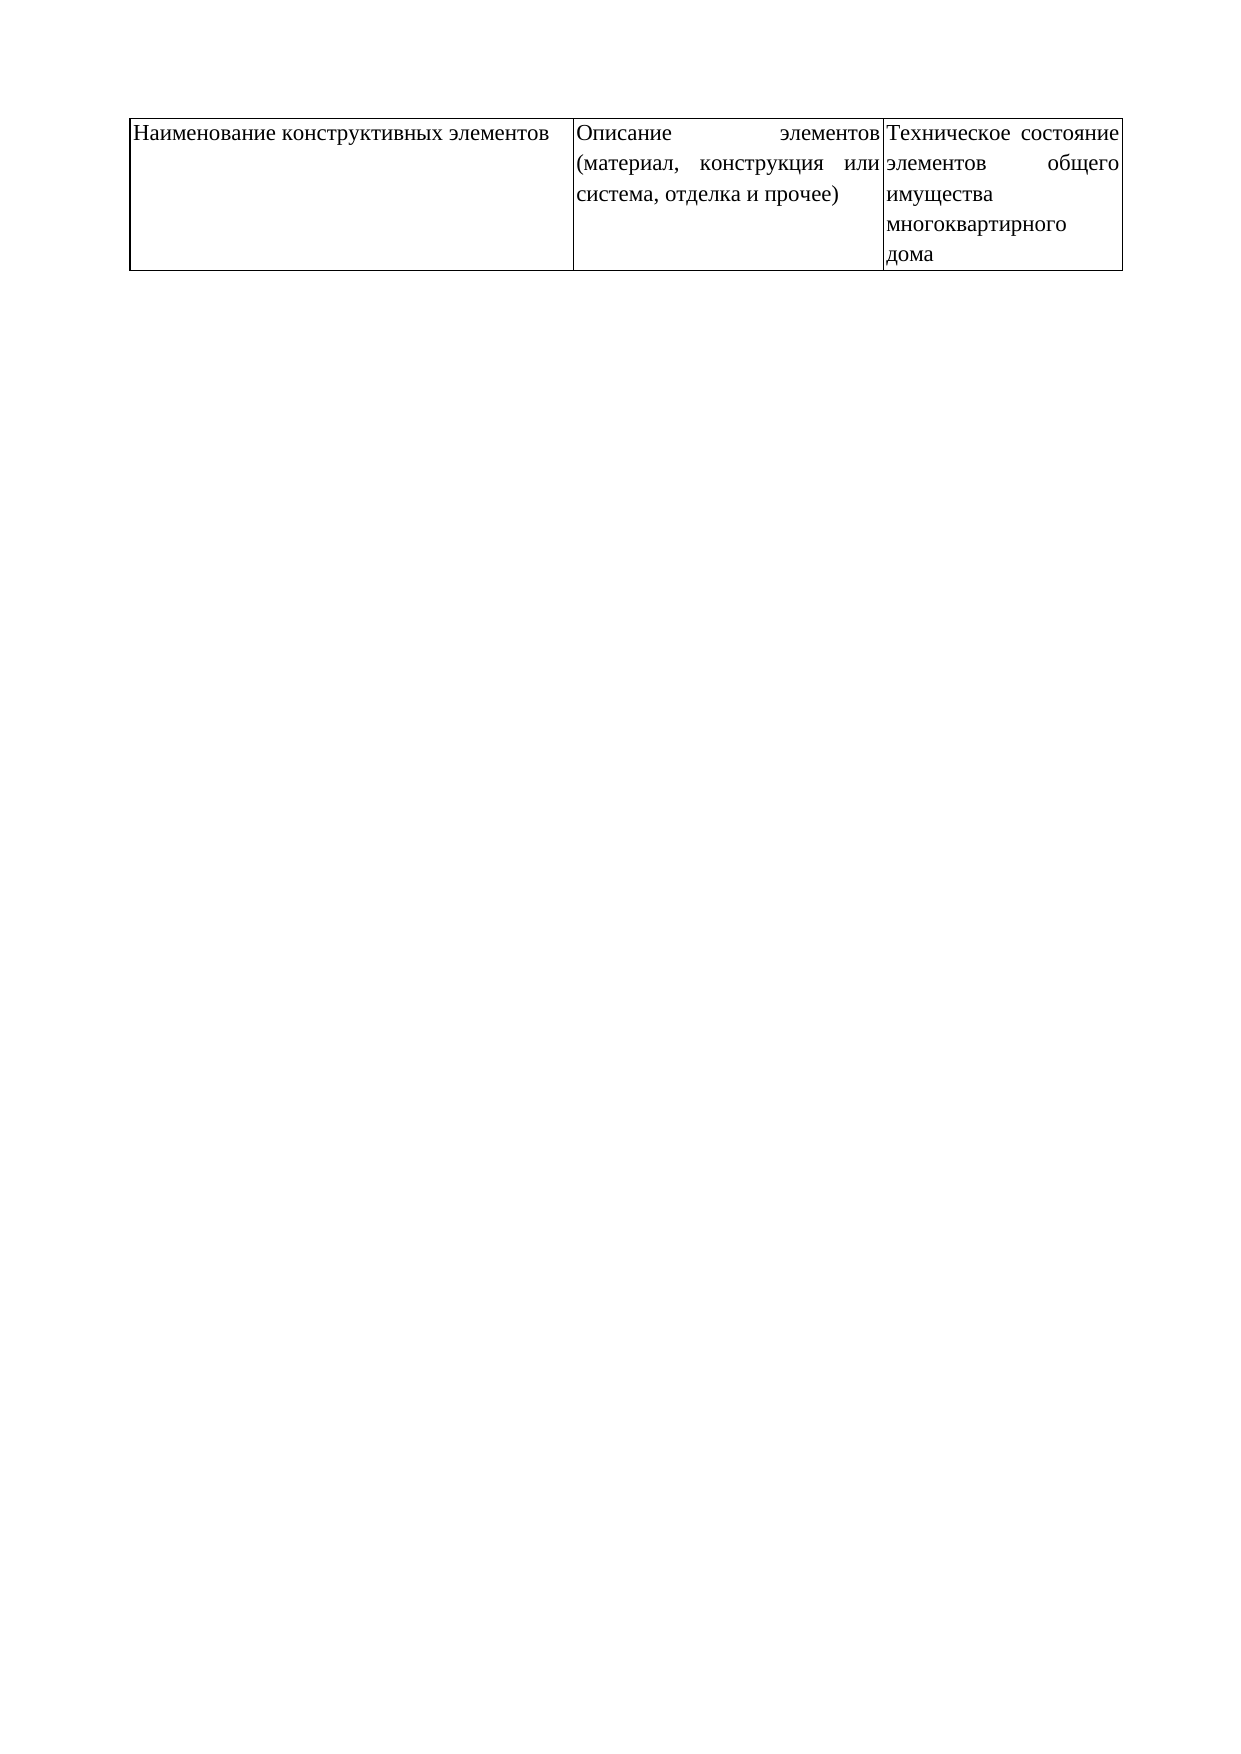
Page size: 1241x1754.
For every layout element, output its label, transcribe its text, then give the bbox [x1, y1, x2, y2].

table_header Техническое состояние элементов общего имущества многоквартирного дома [884, 119, 1122, 270]
table_header Описание элементов (материал, конструкция или система, отделка и прочее) [574, 119, 883, 270]
table_header Наименование конструктивных элементов [131, 119, 573, 270]
